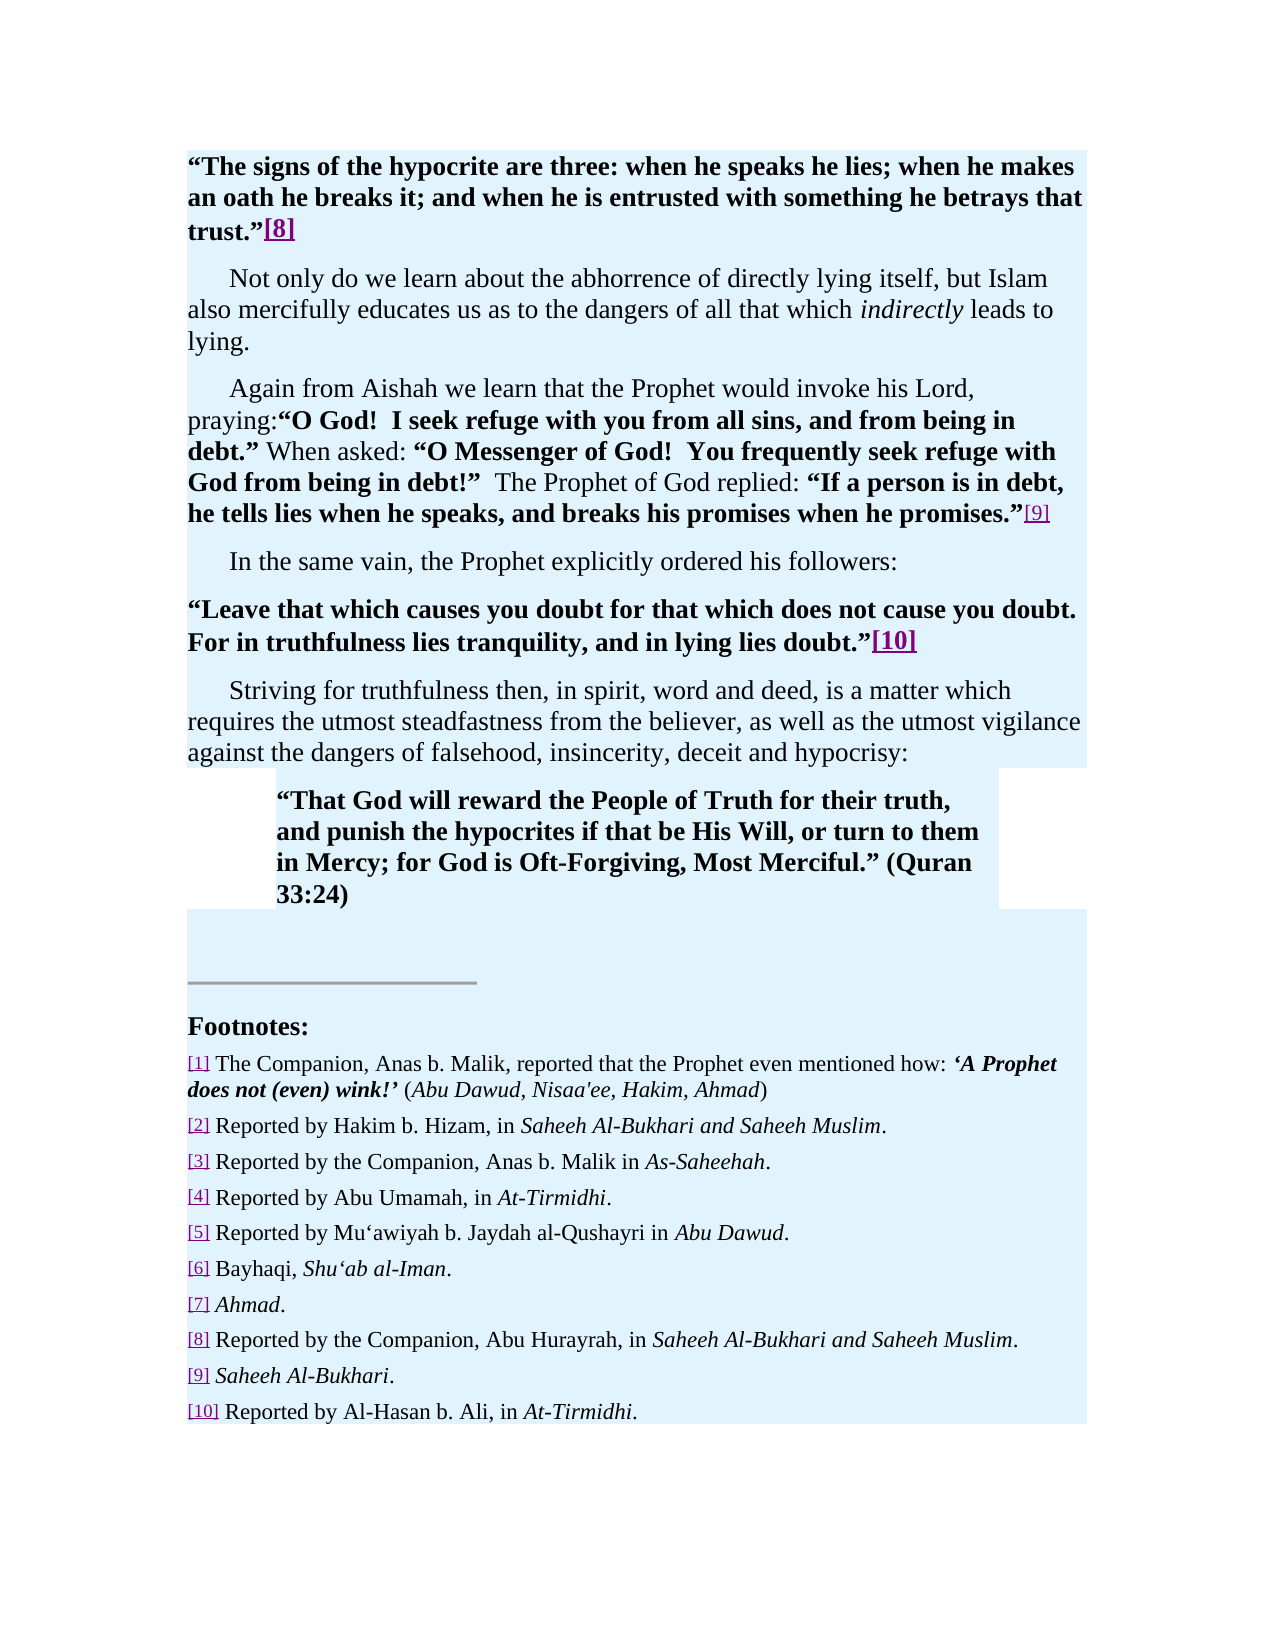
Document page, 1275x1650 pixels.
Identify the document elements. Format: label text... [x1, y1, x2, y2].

text Not only do we learn about the abhorrence of directly lying itself, but Islam also mercifully educates us as to the dangers of all that which indirectly leads to lying. [187, 262, 1087, 356]
text [7] Ahmad. [187, 1291, 1087, 1317]
text [6] Bayhaqi, Shu‘ab al-Iman. [187, 1255, 1087, 1281]
text “The signs of the hypocrite are three: when he speaks he lies; when he makes an oath he breaks it; and when he is entrusted with something he betrays that trust.”[8] [187, 150, 1087, 246]
text “Leave that which causes you doubt for that which does not cause you doubt. For in truthfulness lies tranquility, and in lying lies doubt.”[10] [187, 593, 1087, 657]
text Footnotes: [187, 1009, 1087, 1041]
text Again from Aishah we learn that the Prophet would invoke his Lord, praying:“O God! I seek refuge with you from all sins, and from being in debt.” When asked: “O Messenger of God! You frequently seek refuge with God from being in debt!” The Prophet of God replied: “If a person is in debt, he tells lies when he speaks, and breaks his promises when he promises.”[9] [187, 373, 1087, 528]
text [8] Reported by the Companion, Abu Hurayrah, in Saheeh Al-Bukhari and Saheeh Muslim. [187, 1327, 1087, 1353]
text [3] Reported by the Companion, Anas b. Malik in As-Saheehah. [187, 1148, 1087, 1174]
text [10] Reported by Al-Hasan b. Ali, in At-Tirmidhi. [187, 1398, 1087, 1424]
text [2] Reported by Hakim b. Hizam, in Saheeh Al-Bukhari and Saheeh Muslim. [187, 1112, 1087, 1138]
text [4] Reported by Abu Umamah, in At-Tirmidhi. [187, 1184, 1087, 1210]
text [1] The Companion, Anas b. Malik, reported that the Prophet even mentioned how: ‘A Prophet does not (even) wink!’ (Abu Dawud, Nisaa'ee, Hakim, Ahmad) [187, 1050, 1087, 1103]
text Striving for truthfulness then, in spirit, word and deed, is a matter which requires the utmost steadfastness from the believer, as well as the utmost vigilance against the dangers of falsehood, insincerity, deceit and hypocrisy: [187, 674, 1087, 768]
text [9] Saheeh Al-Bukhari. [187, 1362, 1087, 1389]
text In the same vain, the Prophet explicitly ordered his followers: [187, 545, 1087, 576]
text “That God will reward the People of Truth for their truth, and punish the hypocrites if that be His Will, or turn to them in Mercy; for God is Oft-Forgiving, Most Merciful.” (Quran 33:24) [276, 784, 999, 909]
text [5] Reported by Mu‘awiyah b. Jaydah al-Qushayri in Abu Dawud. [187, 1219, 1087, 1246]
